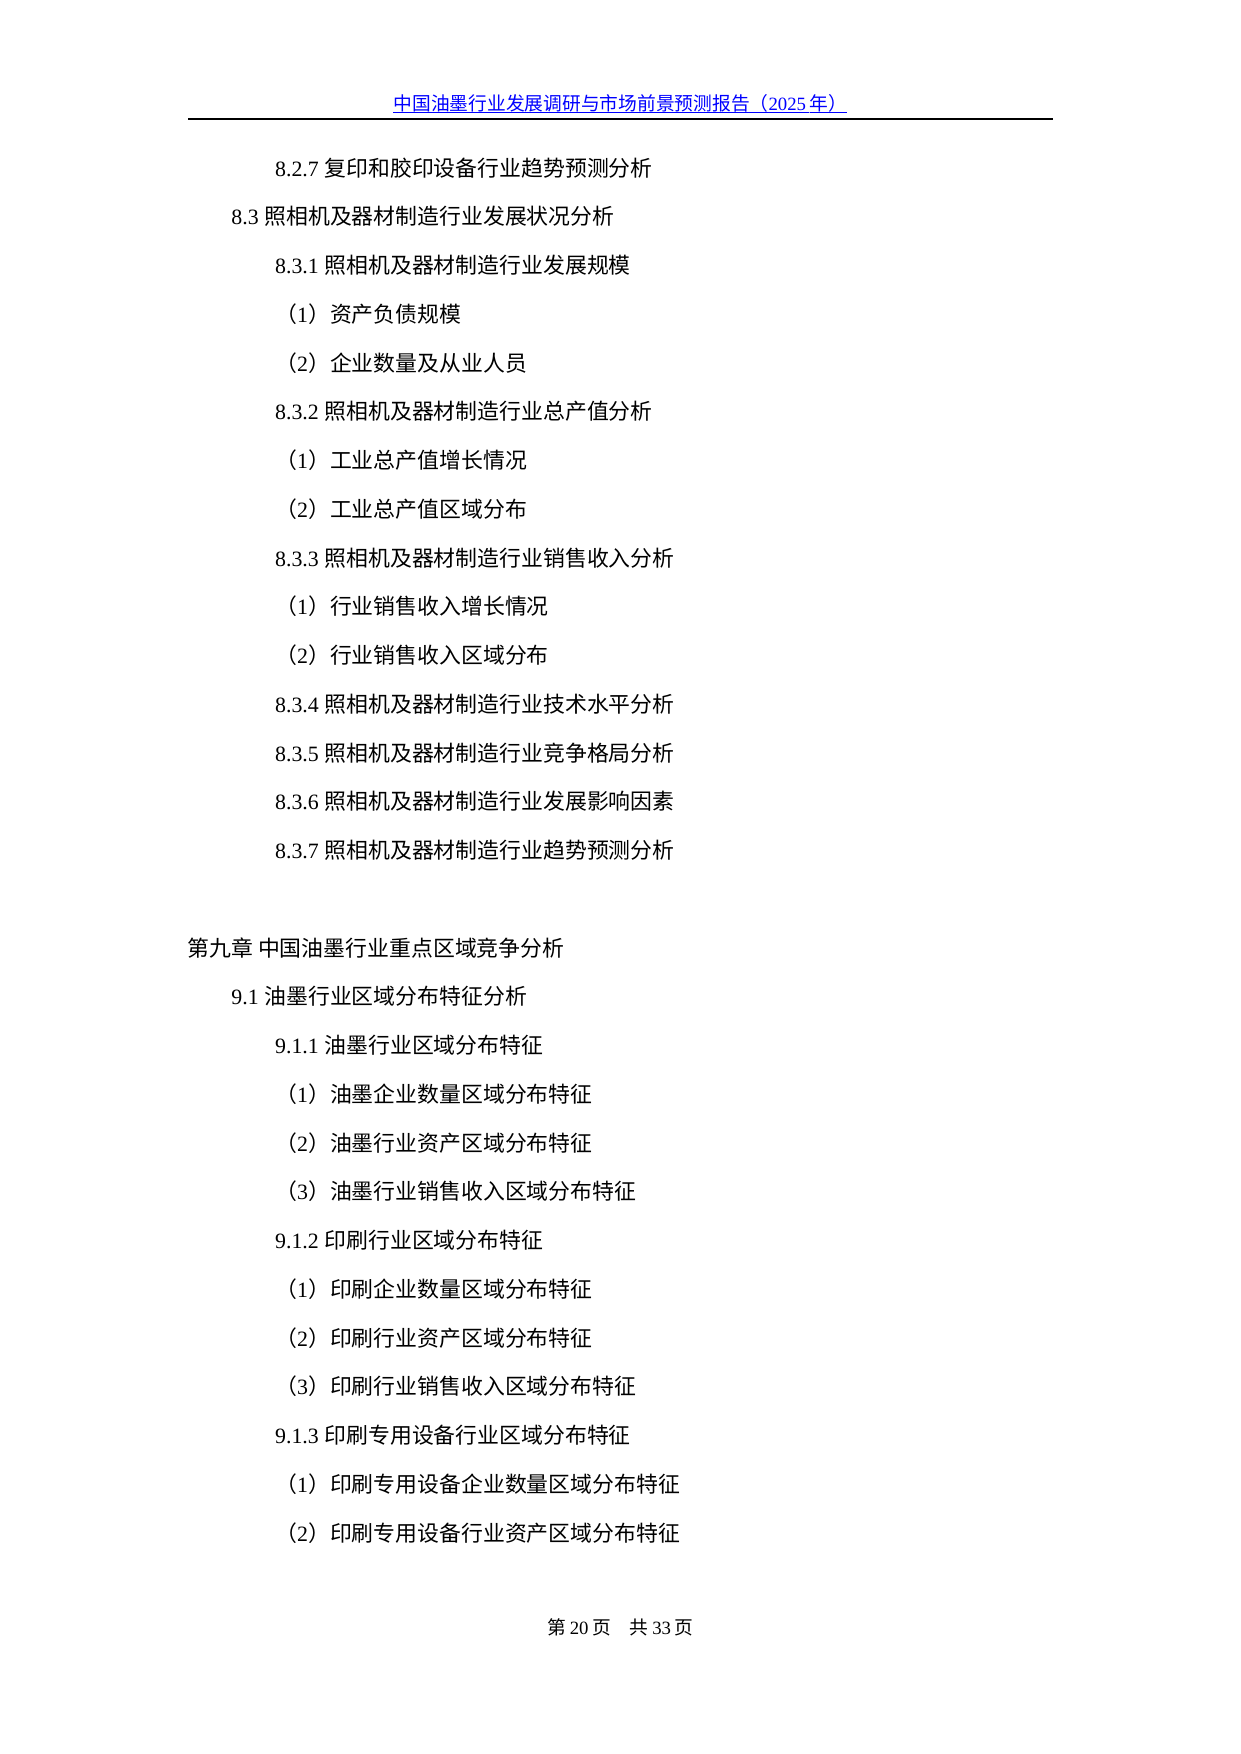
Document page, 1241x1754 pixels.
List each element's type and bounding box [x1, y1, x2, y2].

text [187, 150, 1053, 1548]
